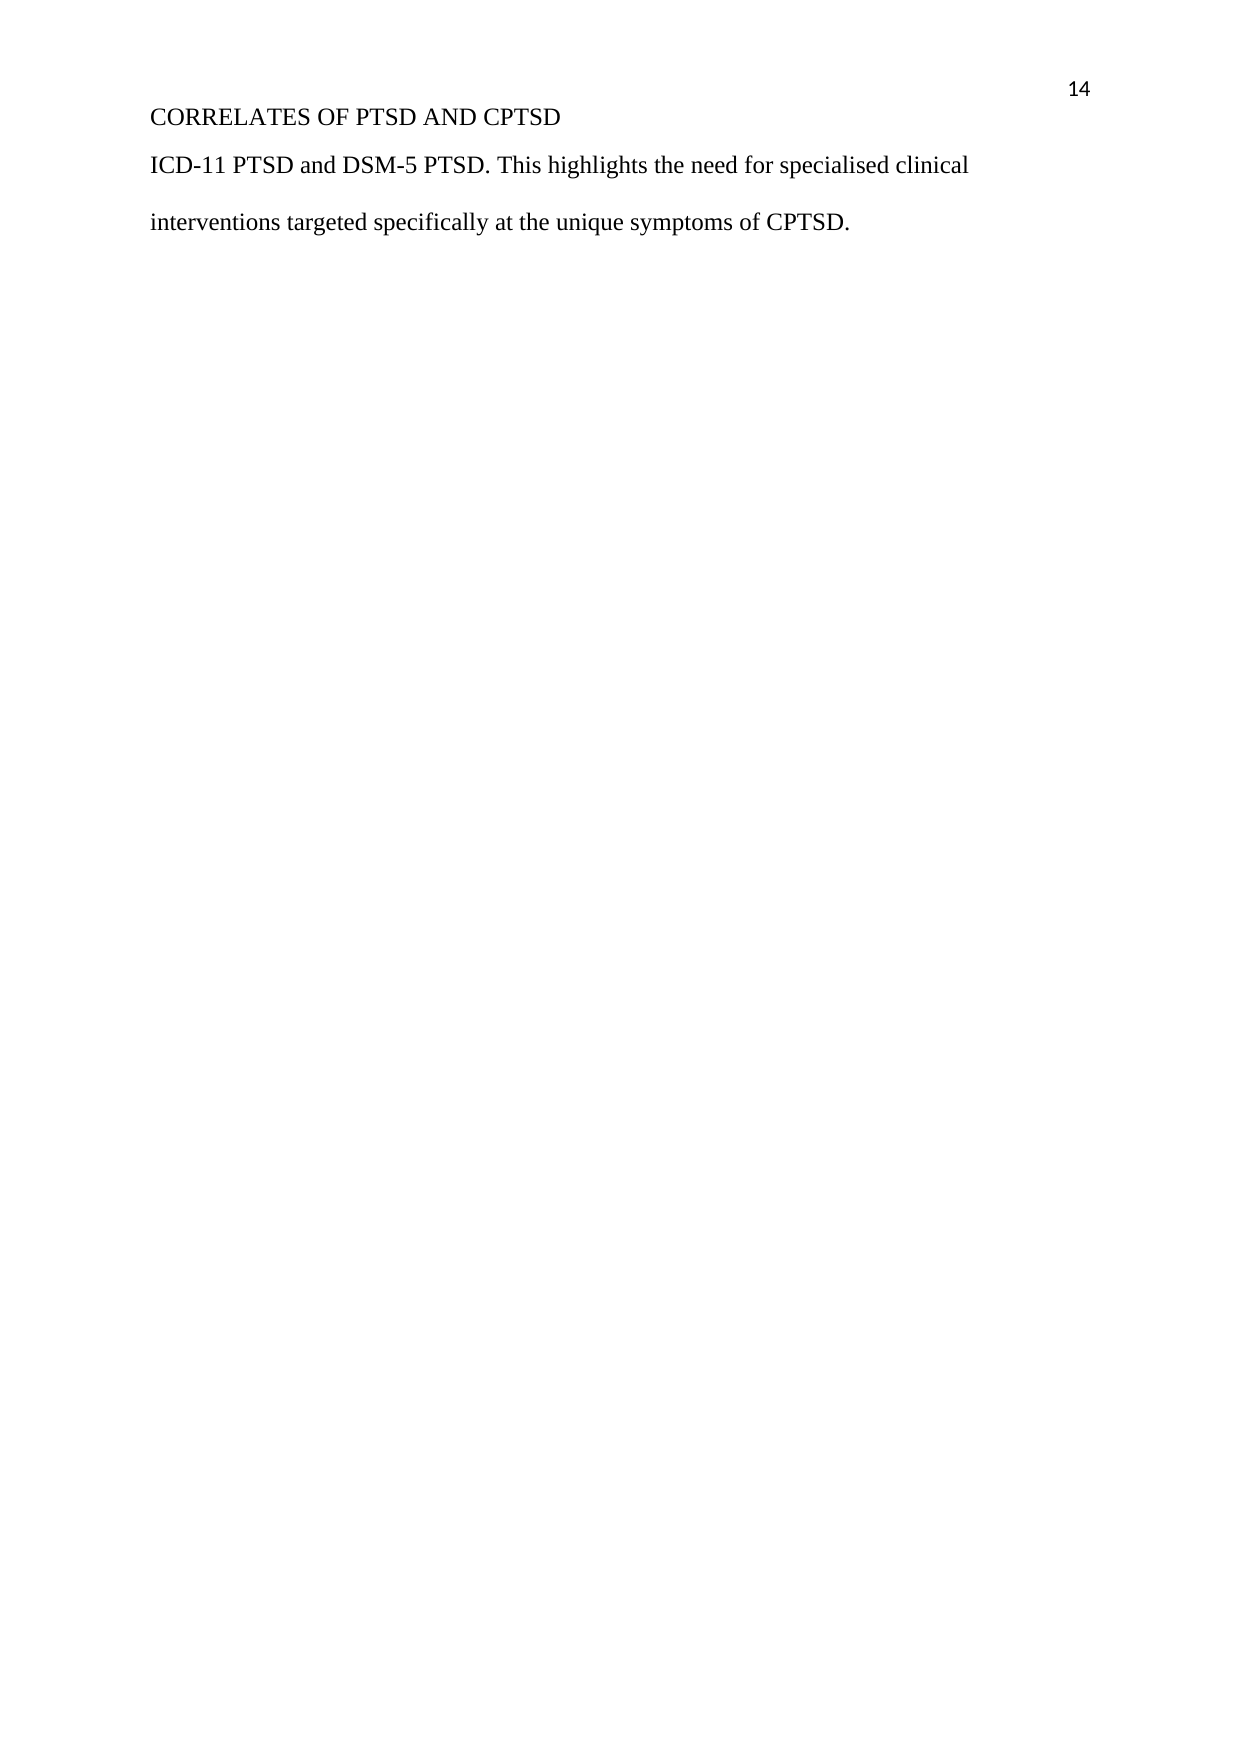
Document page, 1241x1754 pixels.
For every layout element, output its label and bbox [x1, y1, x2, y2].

text [150, 150, 1090, 236]
